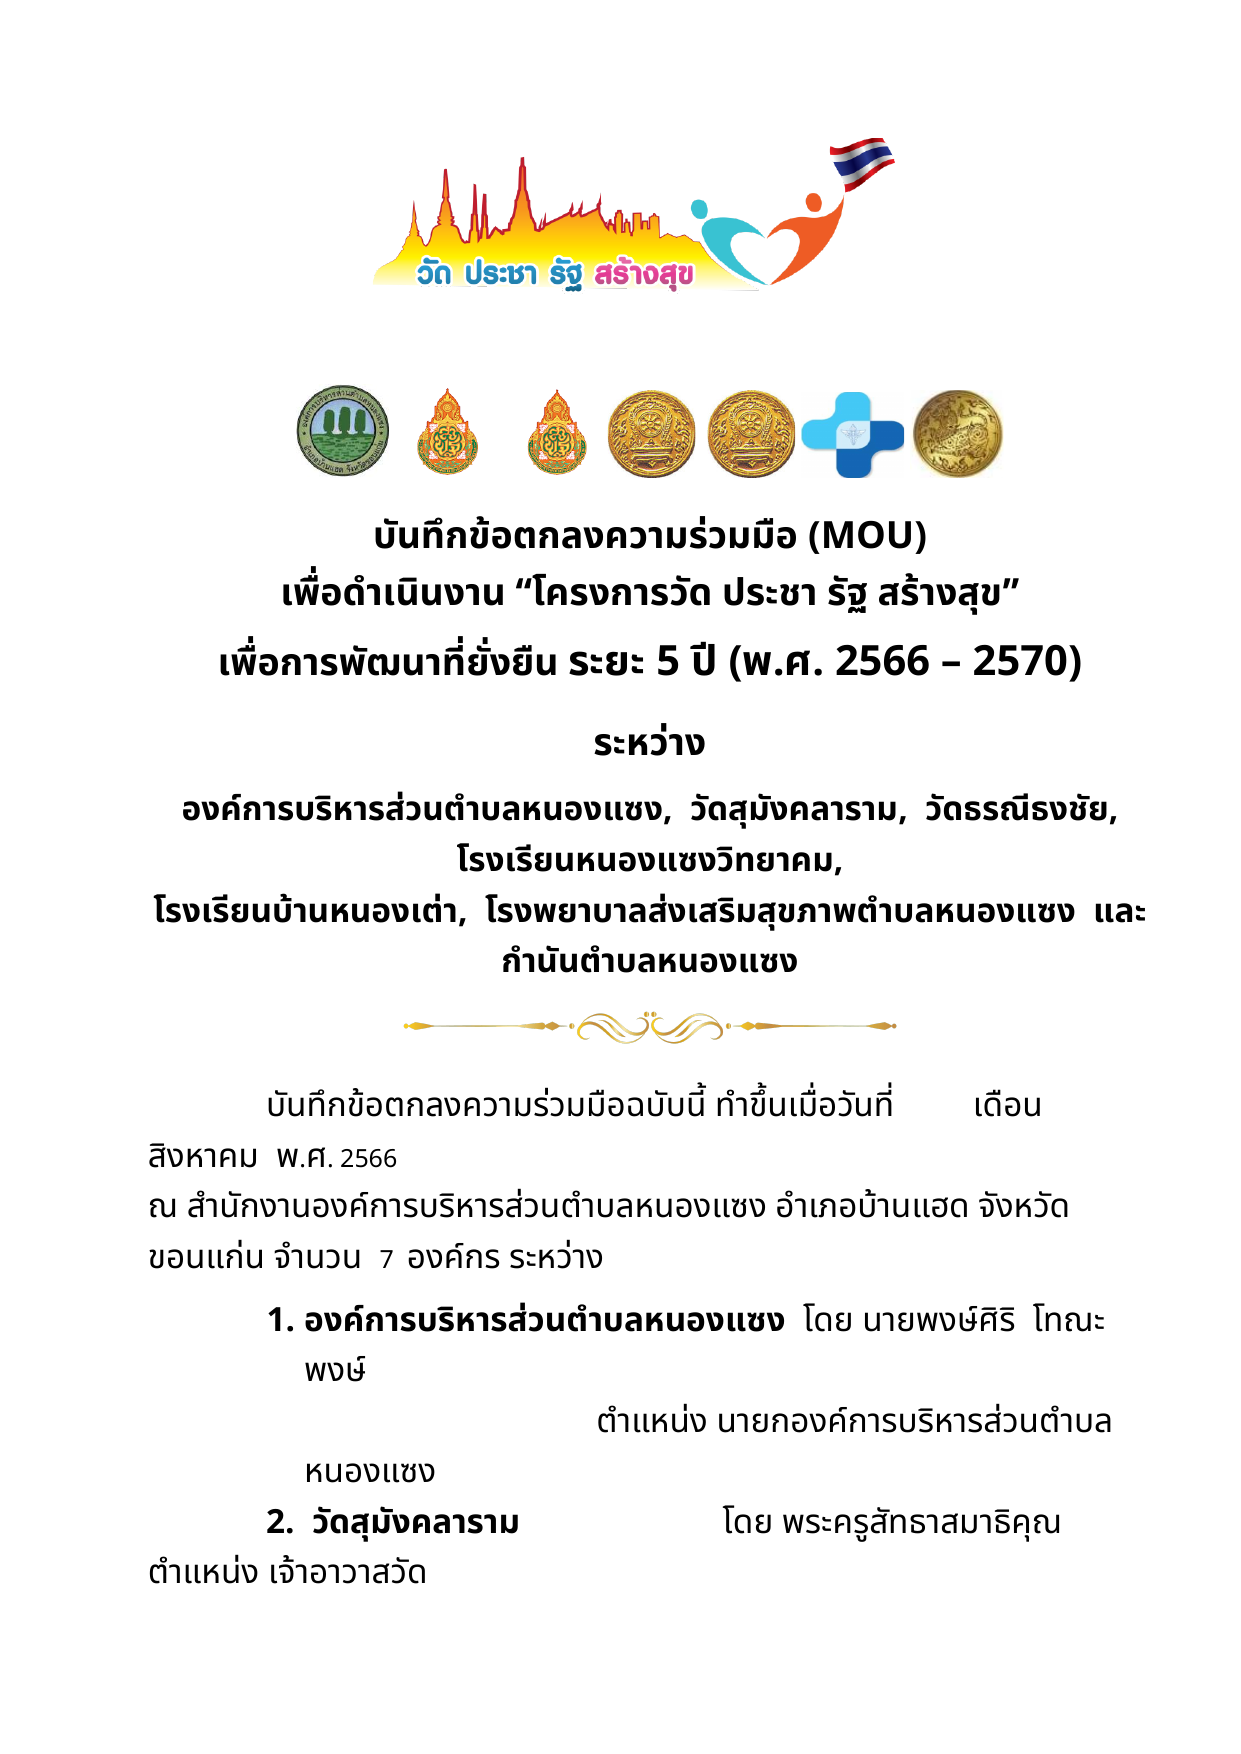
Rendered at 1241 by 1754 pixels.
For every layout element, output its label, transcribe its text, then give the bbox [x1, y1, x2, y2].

picture [390, 987, 910, 1057]
picture [707, 390, 796, 478]
picture [910, 390, 1004, 478]
text บันทึกข้อตกลงความร่วมมือ (MOU) [148, 509, 1152, 566]
text เพื่อการพัฒนาที่ยั่งยืน ระยะ 5 ปี (พ.ศ. 2566 – 2570) [148, 631, 1152, 694]
text ณ สำนักงานองค์การบริหารส่วนตำบลหนองแซง อำเภอบ้านแฮด จังหวัดขอนแก่น จำนวน 7 องค์กร ระหว่าง [148, 1182, 1152, 1283]
text ระหว่าง [148, 716, 1152, 773]
picture [295, 384, 389, 478]
picture [401, 385, 494, 478]
text โรงเรียนบ้านหนองเต่า, โรงพยาบาลส่งเสริมสุขภาพตำบลหนองแซง และกำนันตำบลหนองแซง [148, 886, 1152, 987]
list องค์การบริหารส่วนตำบลหนองแซง โดย นายพงษ์ศิริ โทณะพงษ์ [266, 1296, 1152, 1397]
picture [372, 138, 895, 305]
picture [607, 390, 696, 478]
text บันทึกข้อตกลงความร่วมมือฉบับนี้ ทำขึ้นเมื่อวันที่ เดือน สิงหาคม พ.ศ. 2566 [148, 1081, 1152, 1182]
picture [511, 386, 602, 478]
text เพื่อดำเนินงาน “โครงการวัด ประชา รัฐ สร้างสุข” [148, 566, 1152, 622]
text องค์การบริหารส่วนตำบลหนองแซง, วัดสุมังคลาราม, วัดธรณีธงชัย, โรงเรียนหนองแซงวิทยาคม, [148, 785, 1152, 886]
picture [801, 392, 905, 478]
text 2. วัดสุมังคลาราม โดย พระครูสัทธาสมาธิคุณ ตำแหน่ง เจ้าอาวาสวัด [148, 1497, 1152, 1598]
list ตำแหน่ง นายกองค์การบริหารส่วนตำบลหนองแซง [304, 1397, 1152, 1497]
